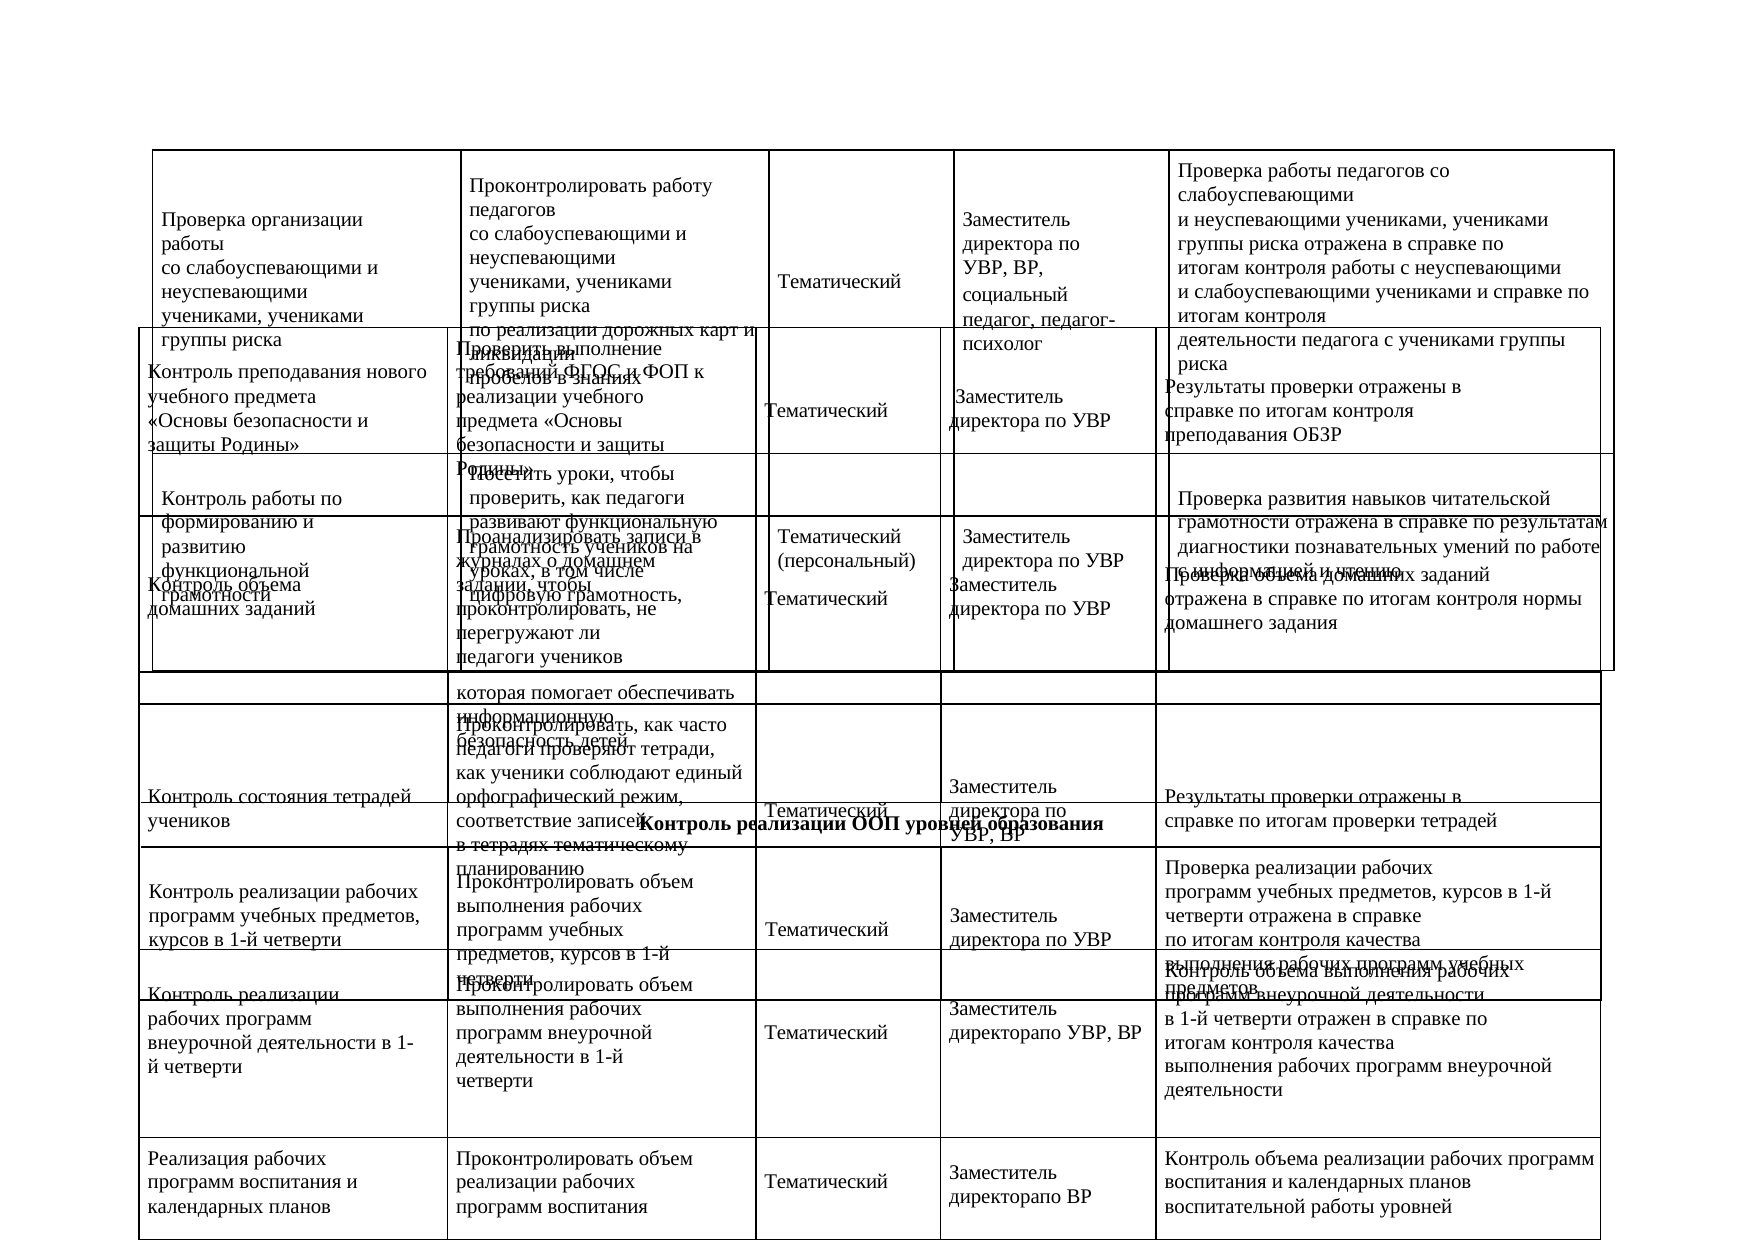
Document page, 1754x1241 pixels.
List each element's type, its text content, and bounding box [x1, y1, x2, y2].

table_cell Контроль объема домашних заданий [140, 517, 447, 703]
table_cell Контроль объема выполнения рабочих программ внеурочной деятельности в 1-й четверти отражен в справке по итогам контроля качества выполнения рабочих программ внеурочной деятельности [1157, 950, 1600, 1137]
table_cell Заместитель директора по УВР, ВР [941, 705, 1155, 948]
table_cell Заместитель директора по УВР [941, 517, 1155, 703]
table_cell Контроль объема реализации рабочих программ воспитания и календарных планов воспитательной работы уровней [1157, 1138, 1600, 1239]
table_cell Проконтролировать, как часто педагоги проверяют тетради, как ученики соблюдают единый орфографический режим, соответствие записей в тетрадях тематическому планированию [448, 705, 755, 948]
table_header Проверить выполнение требований ФГОС и ФОП к реализации учебного предмета «Основы безопасности и защиты Родины» [448, 328, 755, 515]
table_cell Проверка объема домашних заданий отражена в справке по итогам контроля нормы домашнего задания [1157, 517, 1600, 703]
table_cell Контроль реализации рабочих программ внеурочной деятельности в 1-й четверти [140, 950, 447, 1137]
table_header Тематический [757, 328, 940, 515]
table_header Проконтролировать работу педагогов со слабоуспевающими и неуспевающими учениками, учениками группы риска по реализации дорожных карт и ликвидации пробелов в знаниях [462, 151, 768, 327]
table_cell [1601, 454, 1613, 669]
table_header Проверка организации работы со слабоуспевающими и неуспевающими учениками, учениками группы риска [153, 151, 460, 327]
table_cell Результаты проверки отражены в справке по итогам проверки тетрадей [1157, 705, 1600, 948]
table_cell Заместитель директорапо УВР, ВР [941, 950, 1155, 1137]
table_header Проверка работы педагогов со слабоуспевающими и неуспевающими учениками, учениками группы риска отражена в справке по итогам контроля работы с неуспевающими и слабоуспевающими учениками и справке по итогам контроля деятельности педагога с учениками группы риска [1170, 151, 1613, 453]
table_cell Проконтролировать объем реализации рабочих программ воспитания [448, 1138, 755, 1239]
table_cell Заместитель директорапо ВР [941, 1138, 1155, 1239]
table_cell Тематический [757, 517, 940, 703]
table_header Заместитель директора по УВР [941, 328, 1155, 515]
table_cell Тематический [757, 705, 940, 948]
table_cell Проконтролировать объем выполнения рабочих программ внеурочной деятельности в 1-й четверти [448, 950, 755, 1137]
table_cell Тематический [757, 1138, 940, 1239]
table_header Результаты проверки отражены в справке по итогам контроля преподавания ОБЗР [1157, 328, 1600, 515]
table_header Тематический [770, 151, 953, 327]
table_cell Тематический [757, 950, 940, 1137]
table_header Заместитель директора по УВР, ВР, социальный педагог, педагог- психолог [955, 151, 1168, 327]
table_header Контроль преподавания нового учебного предмета «Основы безопасности и защиты Родины» [140, 328, 447, 515]
table_cell Проанализировать записи в журналах о домашнем задании, чтобы проконтролировать, не перегружают ли педагоги учеников [448, 517, 755, 703]
table_cell Реализация рабочих программ воспитания и календарных планов [140, 1138, 447, 1239]
table_cell Контроль состояния тетрадей учеников [140, 705, 447, 948]
